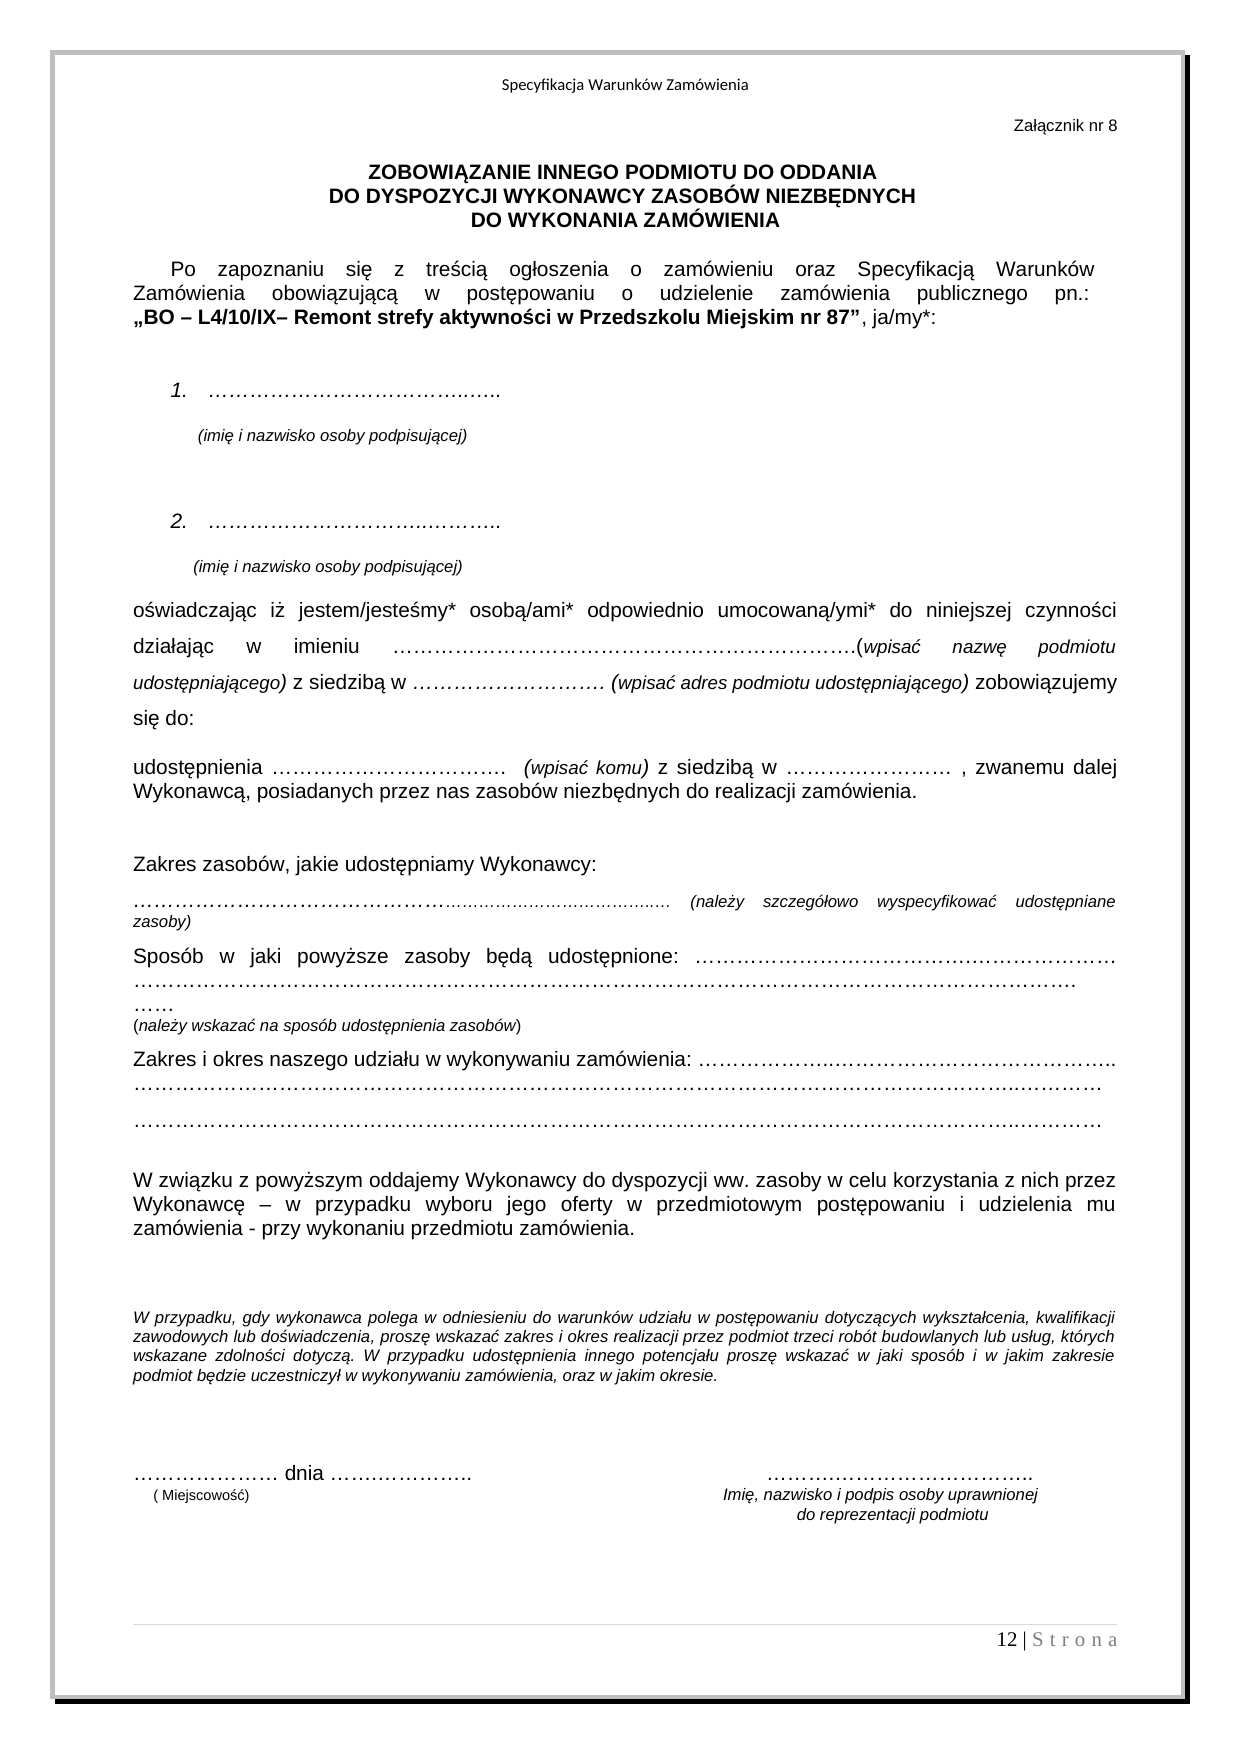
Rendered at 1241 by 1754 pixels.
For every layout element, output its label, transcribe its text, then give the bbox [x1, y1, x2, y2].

text Załącznik nr 8 [133, 116, 1117, 135]
list ………………………………………………………………………..… (należy szczegółowo wyspecyfikować udostępniane zasoby) [133, 888, 1117, 931]
text (imię i nazwisko osoby podpisującej) [133, 426, 1117, 445]
text do reprezentacji podmiotu [723, 1504, 1117, 1523]
text ………………………………………………………………………………………………………………..………… [133, 1107, 1117, 1155]
text (imię i nazwisko osoby podpisującej) [133, 557, 1117, 576]
text ZOBOWIĄZANIE INNEGO PODMIOTU DO ODDANIA DO DYSPOZYCJI WYKONAWCY ZASOBÓW NIEZBĘDNYCH DO WYKONANIA ZAMÓWIENIA [133, 160, 1117, 232]
list …………………………..……….. [170, 508, 1117, 532]
text ………………… dnia …….………….. ……….……………………….. [133, 1461, 1117, 1485]
text Po zapoznaniu się z treścią ogłoszenia o zamówieniu oraz Specyfikacją Warunków Zamówienia obowiązującą w postępowaniu o udzielenie zamówienia publicznego pn.: „BO – L4/10/IX– Remont strefy aktywności w Przedszkolu Miejskim nr 87”, ja/my*: [133, 257, 1117, 329]
text W związku z powyższym oddajemy Wykonawcy do dyspozycji ww. zasoby w celu korzystania z nich przez Wykonawcę – w przypadku wyboru jego oferty w przedmiotowym postępowaniu i udzielenia mu zamówienia - przy wykonaniu przedmiotu zamówienia. [133, 1168, 1117, 1240]
text Zakres i okres naszego udziału w wykonywaniu zamówienia: ………………..………………………………….. ………………………………………………………………………………………………………………..………… [133, 1047, 1117, 1095]
text oświadczając iż jestem/jesteśmy* osobą/ami* odpowiednio umocowaną/ymi* do niniejszej czynności działając w imieniu ………………………………………………………….(wpisać nazwę podmiotu udostępniającego) z siedzibą w ………………………. (wpisać adres podmiotu udostępniającego) zobowiązujemy się do: [133, 598, 1117, 730]
text Zakres zasobów, jakie udostępniamy Wykonawcy: [133, 851, 1117, 875]
text udostępnienia ……………………………. (wpisać komu) z siedzibą w …………………… , zwanemu dalej Wykonawcą, posiadanych przez nas zasobów niezbędnych do realizacji zamówienia. [133, 754, 1117, 802]
list ………………………………..….. [170, 378, 1117, 402]
text ( Miejscowość) Imię, nazwisko i podpis osoby uprawnionej [133, 1485, 1117, 1504]
text Sposób w jaki powyższe zasoby będą udostępnione: ………………………………….………………… ……………………………………………………………………………………………………………………….…… (należy wskazać na sposób udostępnienia zasobów) [133, 943, 1117, 1034]
text W przypadku, gdy wykonawca polega w odniesieniu do warunków udziału w postępowaniu dotyczących wykształcenia, kwalifikacji zawodowych lub doświadczenia, proszę wskazać zakres i okres realizacji przez podmiot trzeci robót budowlanych lub usług, których wskazane zdolności dotyczą. W przypadku udostępnienia innego potencjału proszę wskazać w jaki sposób i w jakim zakresie podmiot będzie uczestniczył w wykonywaniu zamówienia, oraz w jakim okresie. [133, 1308, 1117, 1384]
